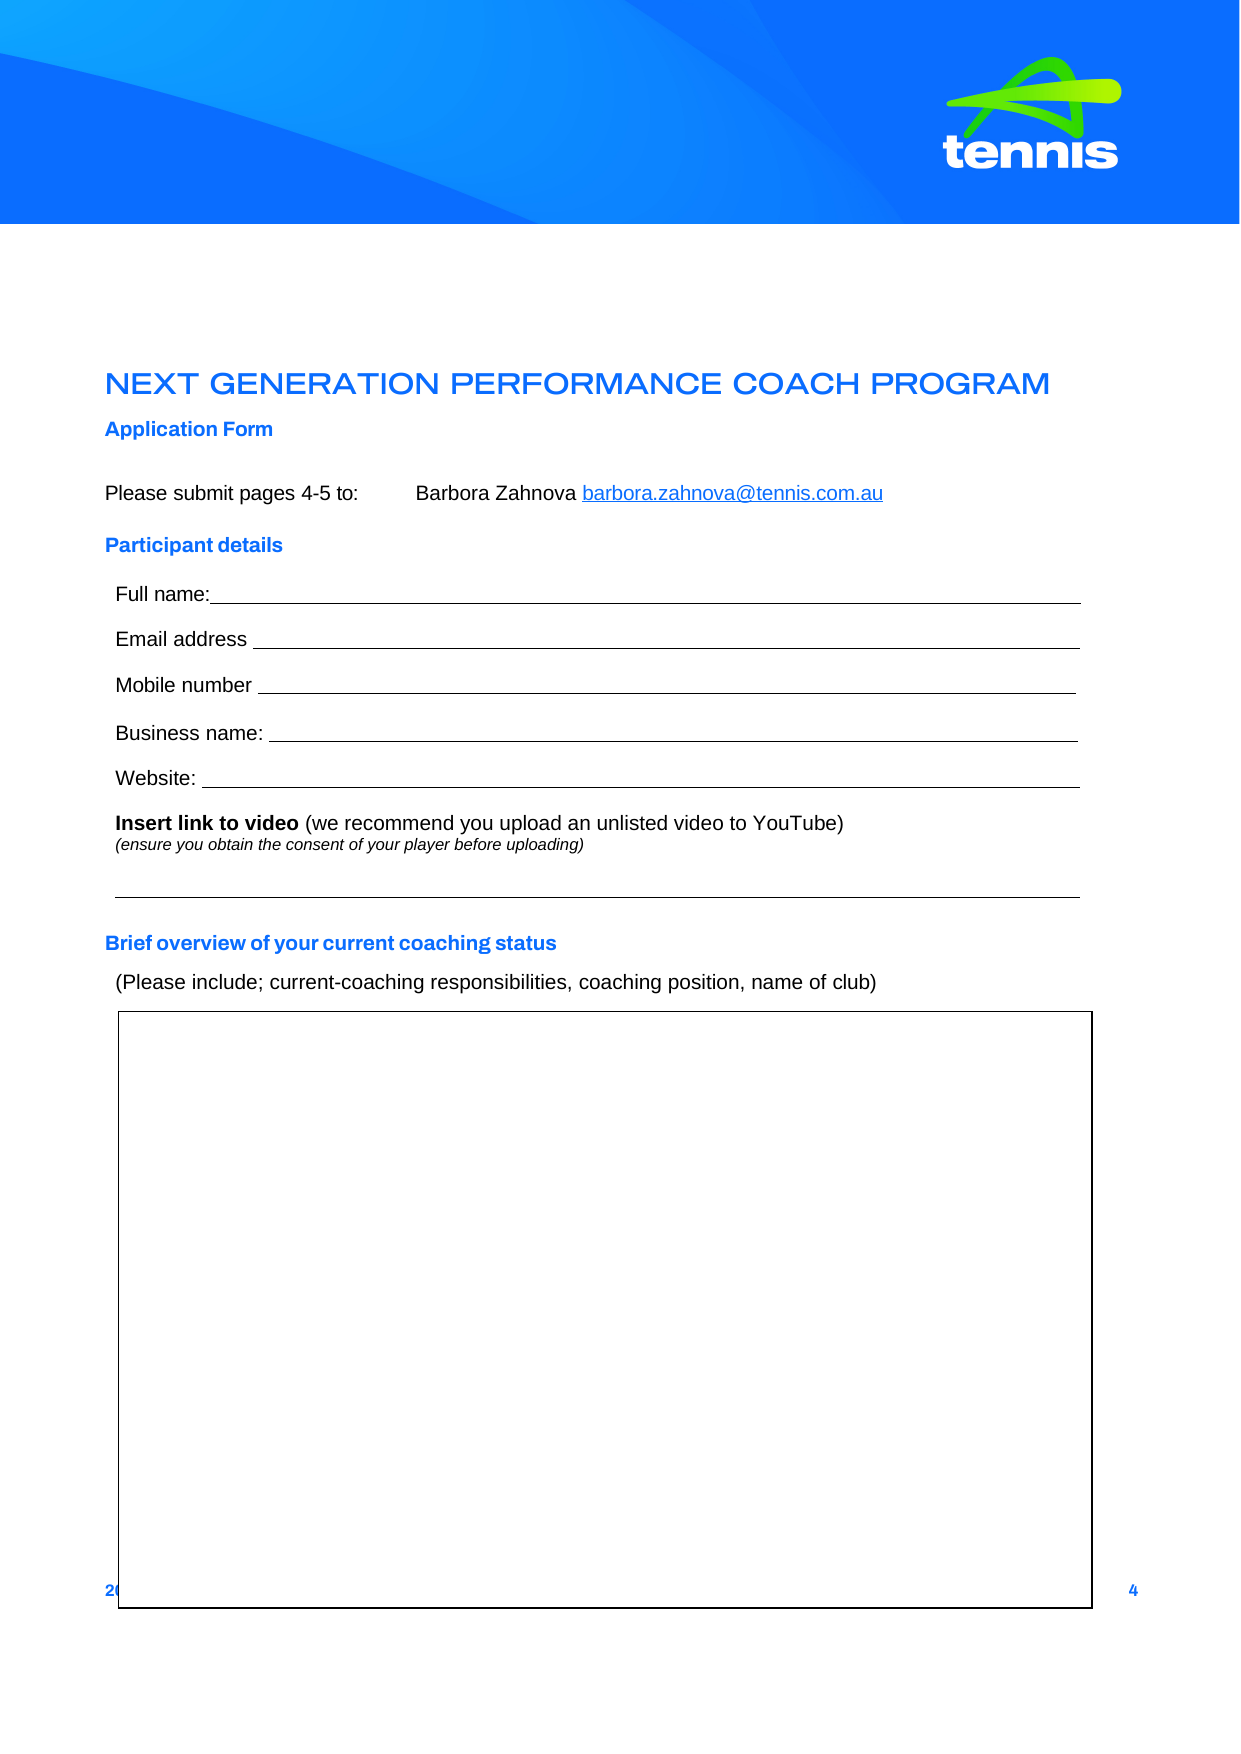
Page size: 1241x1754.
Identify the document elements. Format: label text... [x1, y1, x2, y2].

text Mobile number [115, 672, 1138, 696]
picture [0, 0, 1240, 224]
text (Please include; current-coaching responsibilities, coaching position, name of club) [115, 971, 1138, 994]
subtitle NEXT GENERATION PERFORMANCE COACH PROGRAM [104, 360, 1138, 400]
subtitle Application Form [104, 418, 1172, 441]
subtitle Participant details [104, 534, 1172, 557]
subtitle Brief overview of your current coaching status [104, 906, 1172, 955]
text Business name: [115, 720, 1138, 744]
text Website: [115, 766, 1138, 790]
text Full name: [115, 582, 1138, 606]
text Insert link to video (we recommend you upload an unlisted video to YouTube) (ensure you obtain the consent of your player before uploading) [115, 811, 1138, 854]
text Please submit pages 4-5 to: Barbora Zahnova barbora.zahnova@tennis.com.au [104, 481, 1138, 528]
text Email address [115, 627, 1138, 651]
